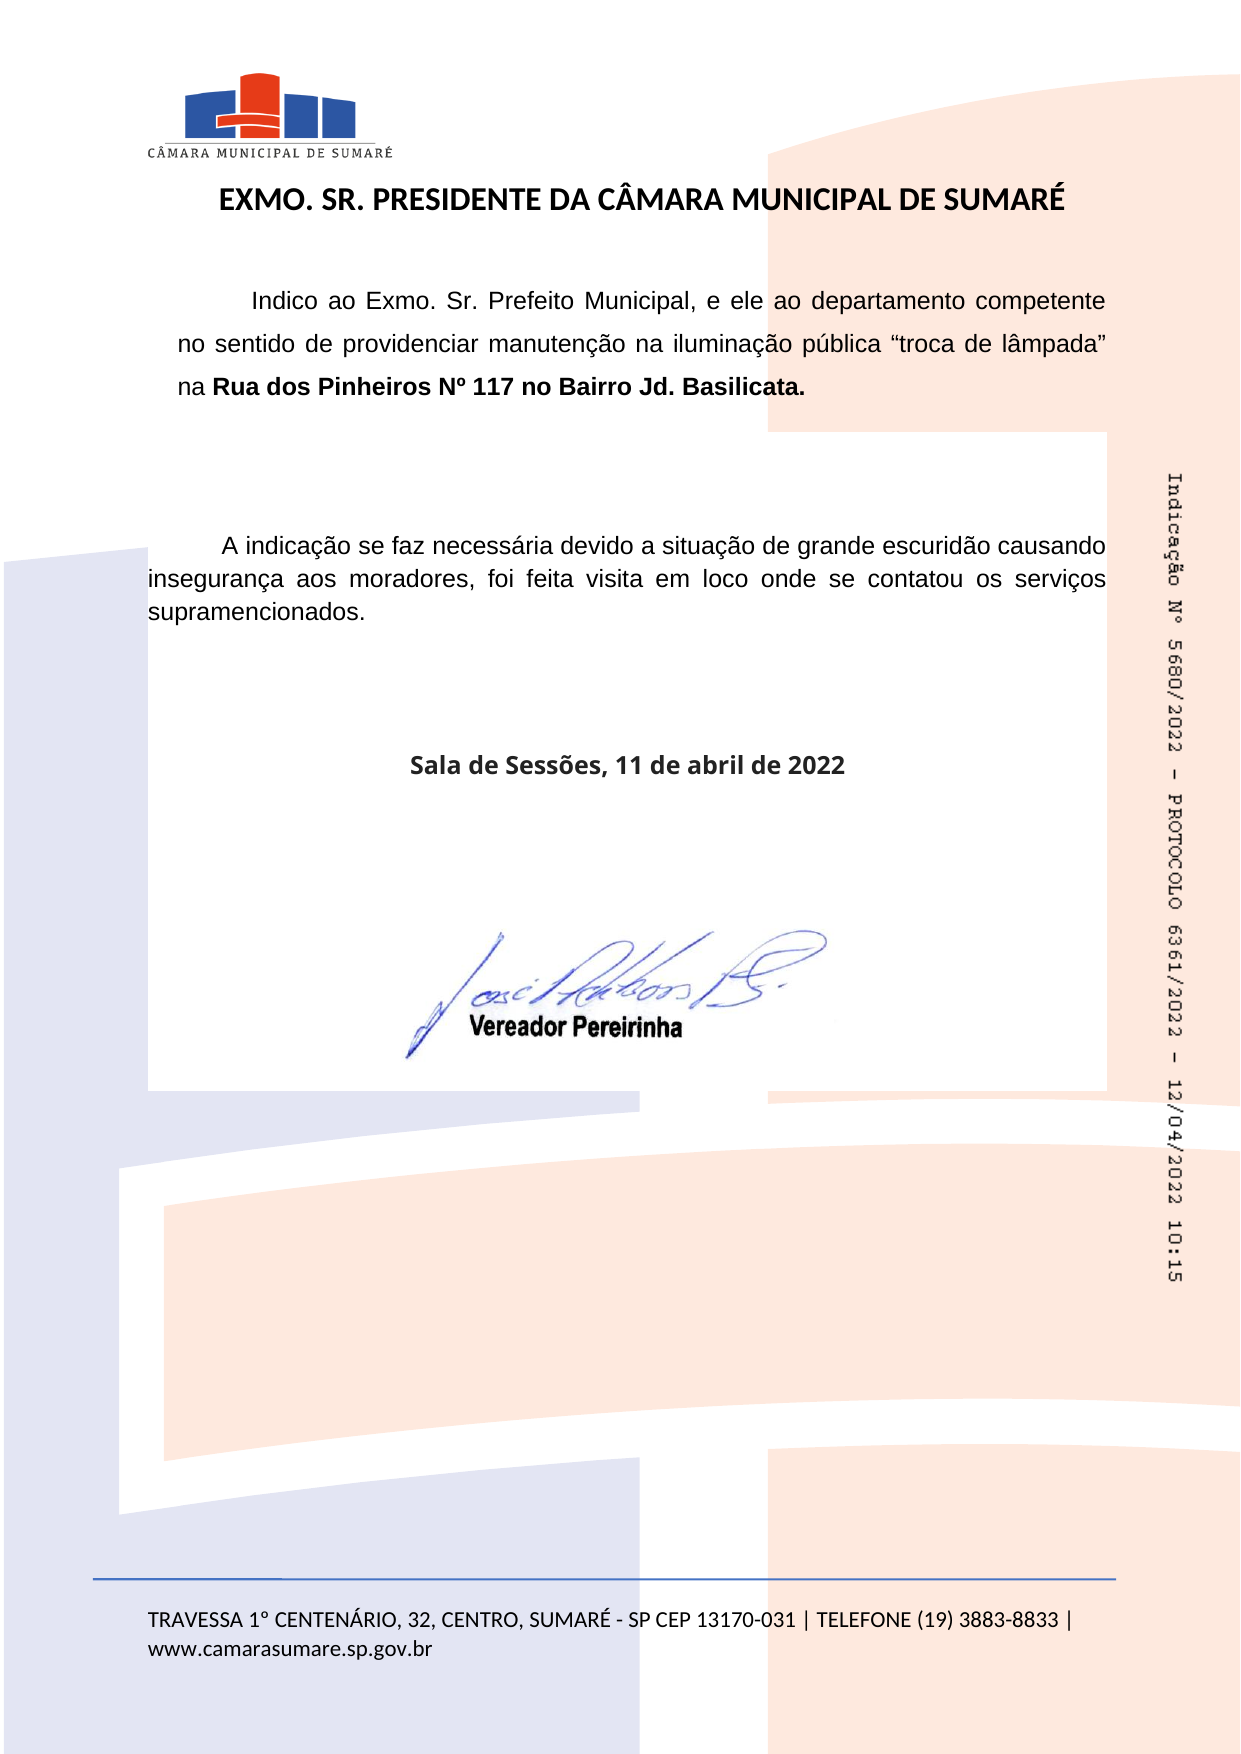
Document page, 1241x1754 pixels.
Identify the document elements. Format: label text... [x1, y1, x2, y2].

text Sala de Sessões, 11 de abril de 2022 [148, 748, 1107, 782]
picture [147, 73, 394, 160]
picture [389, 904, 866, 1091]
text EXMO. SR. PRESIDENTE DA CÂMARA MUNICIPAL DE SUMARÉ [148, 178, 1107, 219]
text A indicação se faz necessária devido a situação de grande escuridão causando insegurança aos moradores, foi feita visita em loco onde se contatou os serviços supramencionados. [148, 531, 1107, 626]
picture [1142, 468, 1205, 1286]
text Indico ao Exmo. Sr. Prefeito Municipal, e ele ao departamento competente no sentido de providenciar manutenção na iluminação pública “troca de lâmpada” na Rua dos Pinheiros Nº 117 no Bairro Jd. Basilicata. [177, 286, 1107, 401]
